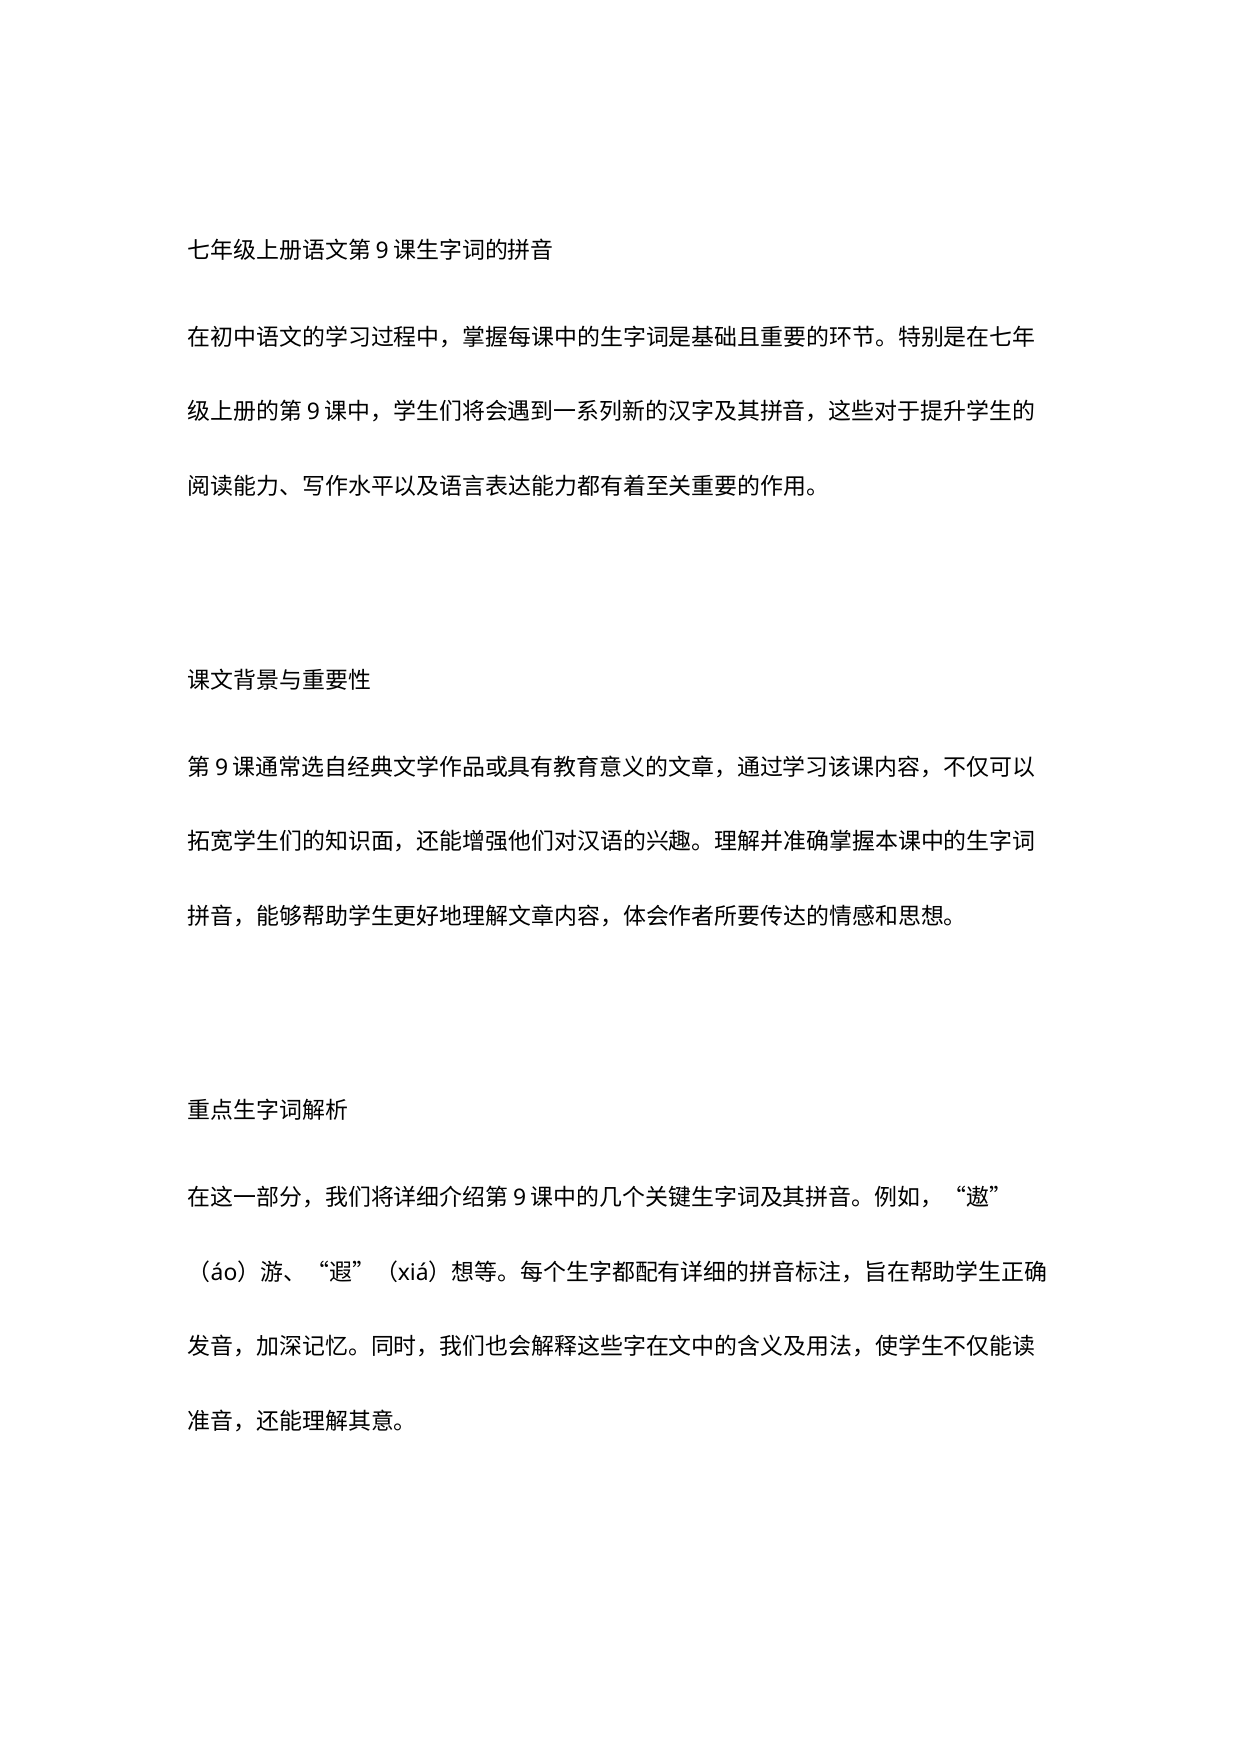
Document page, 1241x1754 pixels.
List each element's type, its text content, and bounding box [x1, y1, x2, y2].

text 七年级上册语文第9课生字词的拼音 [187, 216, 1053, 281]
text 在初中语文的学习过程中，掌握每课中的生字词是基础且重要的环节。特别是在七年级上册的第9课中，学生们将会遇到一系列新的汉字及其拼音，这些对于提升学生的阅读能力、写作水平以及语言表达能力都有着至关重要的作用。 [187, 302, 1053, 517]
text 课文背景与重要性 [187, 646, 1053, 711]
text 在这一部分，我们将详细介绍第9课中的几个关键生字词及其拼音。例如，“遨”（áo）游、“遐”（xiá）想等。每个生字都配有详细的拼音标注，旨在帮助学生正确发音，加深记忆。同时，我们也会解释这些字在文中的含义及用法，使学生不仅能读准音，还能理解其意。 [187, 1163, 1053, 1452]
text 重点生字词解析 [187, 1076, 1053, 1141]
text 第9课通常选自经典文学作品或具有教育意义的文章，通过学习该课内容，不仅可以拓宽学生们的知识面，还能增强他们对汉语的兴趣。理解并准确掌握本课中的生字词拼音，能够帮助学生更好地理解文章内容，体会作者所要传达的情感和思想。 [187, 733, 1053, 947]
